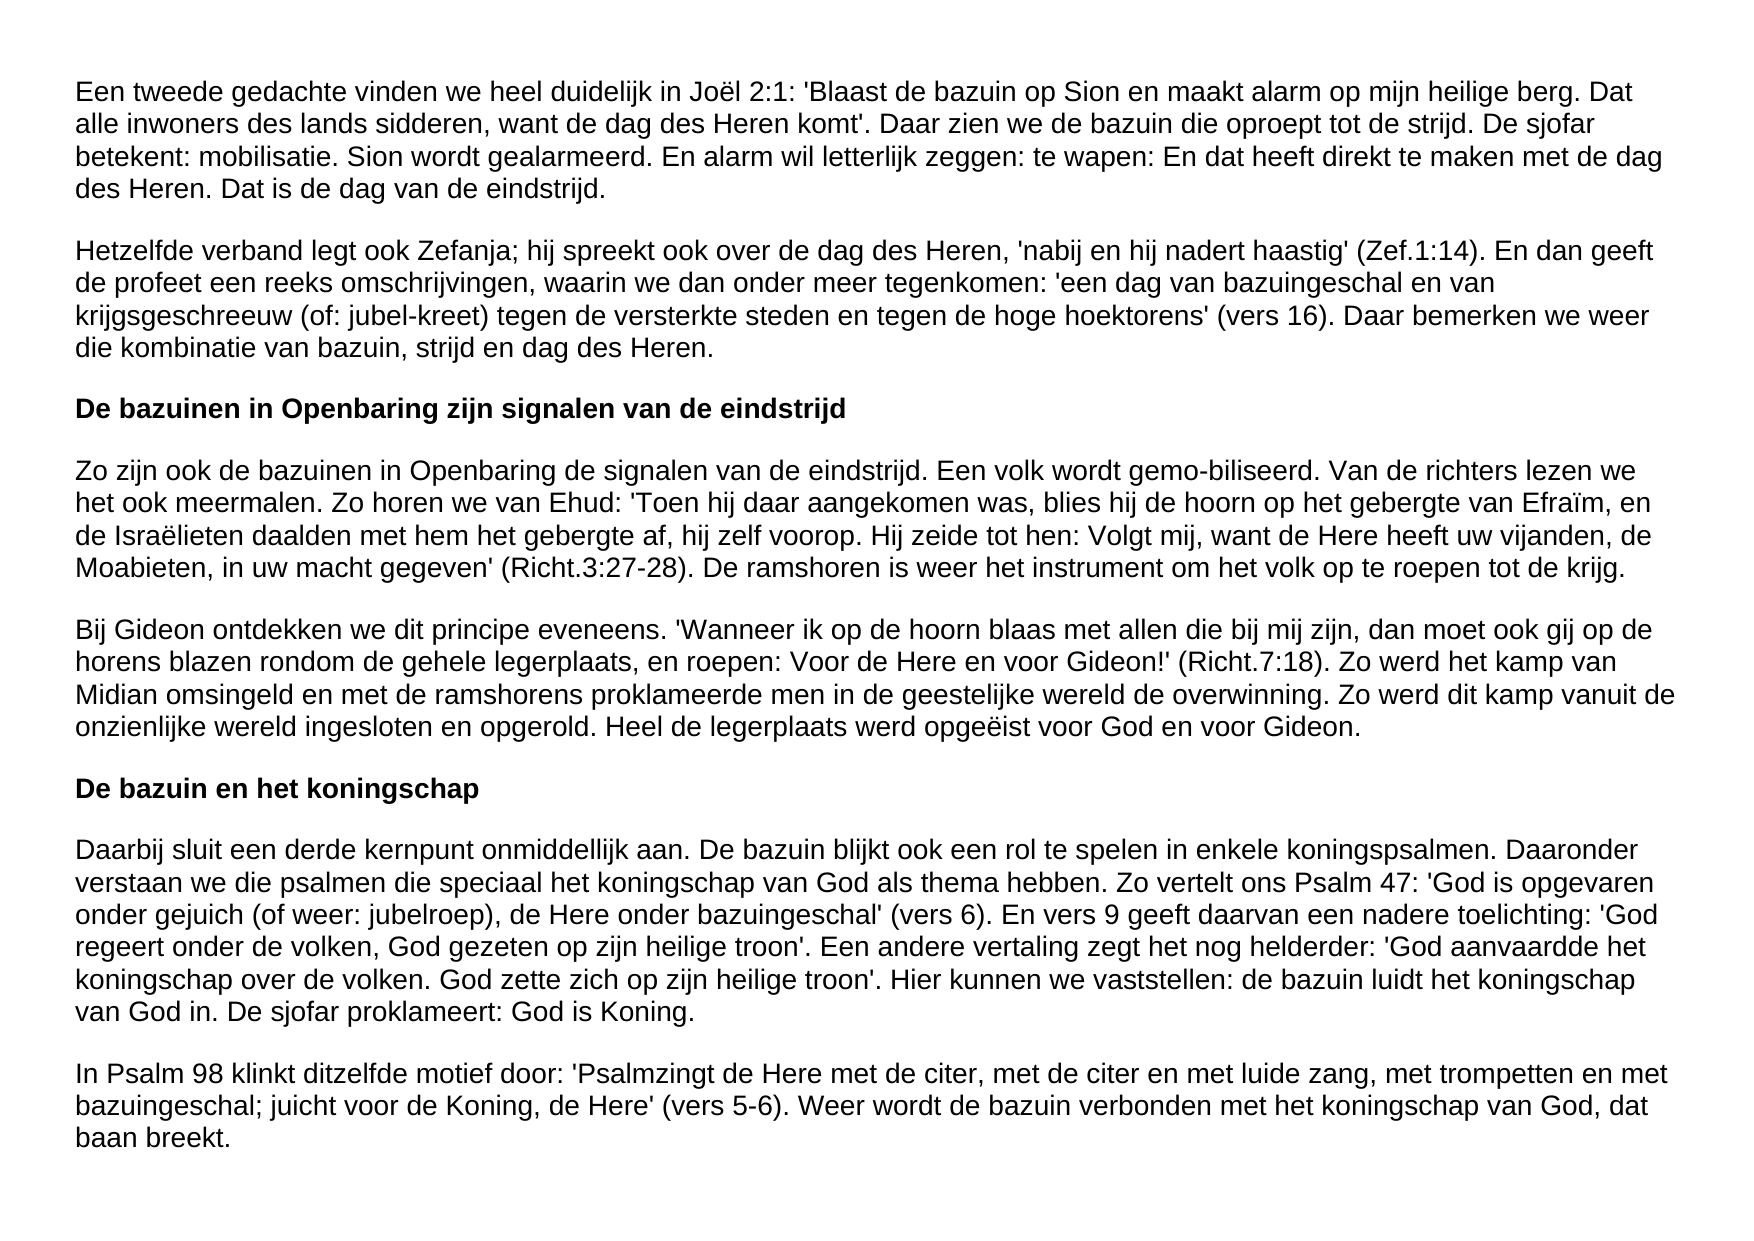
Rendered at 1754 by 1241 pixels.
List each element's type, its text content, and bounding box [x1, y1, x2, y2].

text Een tweede gedachte vinden we heel duidelijk in Joël 2:1: 'Blaast de bazuin op Sion en maakt alarm op mijn heilige berg. Dat alle inwoners des lands sidderen, want de dag des Heren komt'. Daar zien we de bazuin die oproept tot de strijd. De sjofar betekent: mobilisatie. Sion wordt gealarmeerd. En alarm wil letterlijk zeggen: te wapen: En dat heeft direkt te maken met de dag des Heren. Dat is de dag van de eindstrijd. [75, 75, 1679, 204]
text De bazuinen in Openbaring zijn signalen van de eindstrijd [75, 392, 1679, 425]
text De bazuin en het koningschap [75, 772, 1679, 804]
text In Psalm 98 klinkt ditzelfde motief door: 'Psalmzingt de Here met de citer, met de citer en met luide zang, met trompetten en met bazuingeschal; juicht voor de Koning, de Here' (vers 5-6). Weer wordt de bazuin verbonden met het koningschap van God, dat baan breekt. [75, 1057, 1679, 1154]
text Hetzelfde verband legt ook Zefanja; hij spreekt ook over de dag des Heren, 'nabij en hij nadert haastig' (Zef.1:14). En dan geeft de profeet een reeks omschrijvingen, waarin we dan onder meer tegenkomen: 'een dag van bazuingeschal en van krijgsgeschreeuw (of: jubel-kreet) tegen de versterkte steden en tegen de hoge hoektorens' (vers 16). Daar bemerken we weer die kombinatie van bazuin, strijd en dag des Heren. [75, 234, 1679, 363]
text Bij Gideon ontdekken we dit principe eveneens. 'Wanneer ik op de hoorn blaas met allen die bij mij zijn, dan moet ook gij op de horens blazen rondom de gehele legerplaats, en roepen: Voor de Here en voor Gideon!' (Richt.7:18). Zo werd het kamp van Midian omsingeld en met de ramshorens proklameerde men in de geestelijke wereld de overwinning. Zo werd dit kamp vanuit de onzienlijke wereld ingesloten en opgerold. Heel de legerplaats werd opgeëist voor God en voor Gideon. [75, 613, 1679, 742]
text Daarbij sluit een derde kernpunt onmiddellijk aan. De bazuin blijkt ook een rol te spelen in enkele koningspsalmen. Daaronder verstaan we die psalmen die speciaal het koningschap van God als thema hebben. Zo vertelt ons Psalm 47: 'God is opgevaren onder gejuich (of weer: jubelroep), de Here onder bazuingeschal' (vers 6). En vers 9 geeft daarvan een nadere toelichting: 'God regeert onder de volken, God gezeten op zijn heilige troon'. Een andere vertaling zegt het nog helderder: 'God aanvaardde het koningschap over de volken. God zette zich op zijn heilige troon'. Hier kunnen we vaststellen: de bazuin luidt het koningschap van God in. De sjofar proklameert: God is Koning. [75, 833, 1679, 1027]
text Zo zijn ook de bazuinen in Openbaring de signalen van de eindstrijd. Een volk wordt gemo-biliseerd. Van de richters lezen we het ook meermalen. Zo horen we van Ehud: 'Toen hij daar aangekomen was, blies hij de hoorn op het gebergte van Efraïm, en de Israëlieten daalden met hem het gebergte af, hij zelf voorop. Hij zeide tot hen: Volgt mij, want de Here heeft uw vijanden, de Moabieten, in uw macht gegeven' (Richt.3:27-28). De ramshoren is weer het instrument om het volk op te roepen tot de krijg. [75, 454, 1679, 584]
